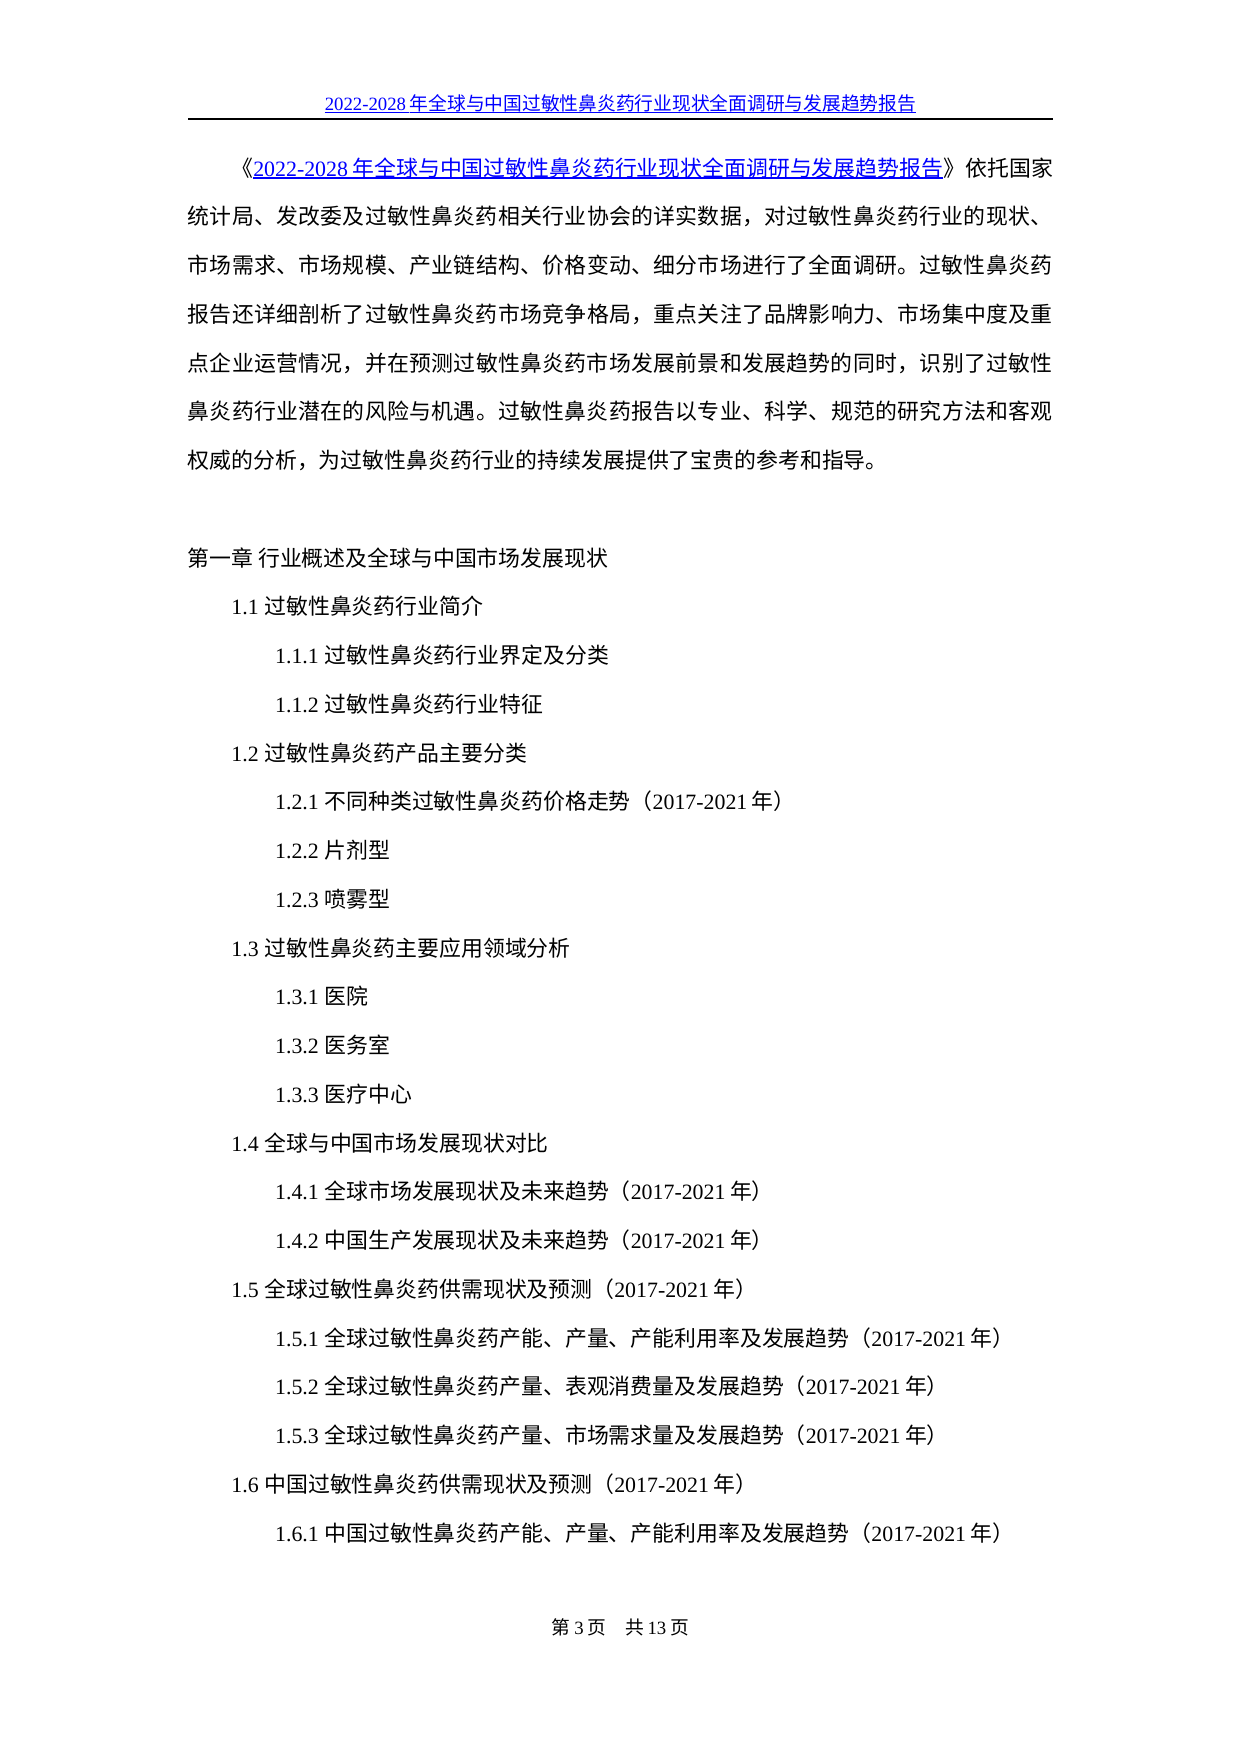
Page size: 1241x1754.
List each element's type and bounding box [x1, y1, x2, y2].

text [187, 150, 1053, 1548]
